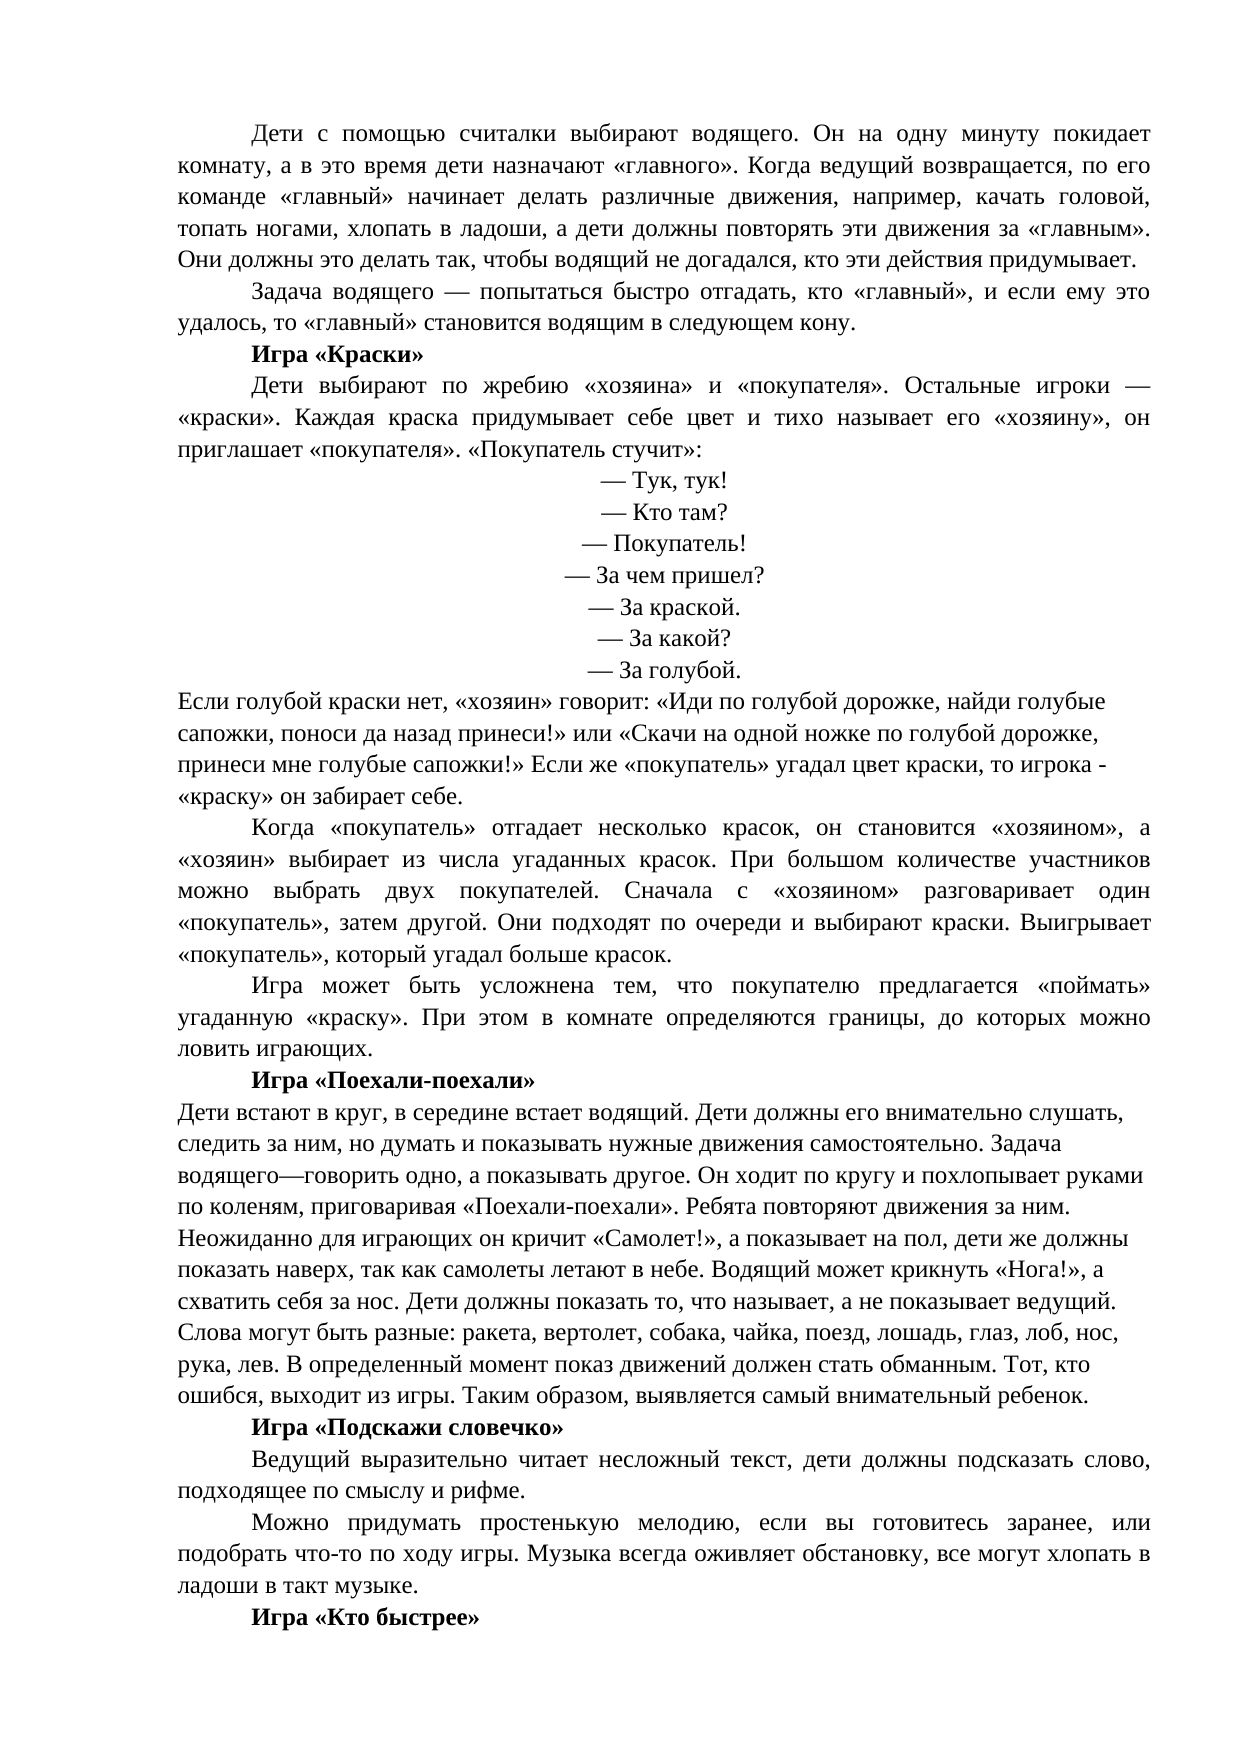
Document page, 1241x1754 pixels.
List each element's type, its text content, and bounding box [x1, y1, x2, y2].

text Дети выбирают по жребию «хозяина» и «покупателя». Остальные игроки — «краски». Каждая краска придумывает себе цвет и тихо называет его «хозяину», он приглашает «покупателя». «Покупатель стучит»: [177, 371, 1152, 462]
text — За какой? [177, 623, 1152, 652]
text — Тук, тук! [177, 465, 1152, 494]
text Игра может быть усложнена тем, что покупателю предлагается «поймать» угаданную «краску». При этом в комнате определяются границы, до которых можно ловить играющих. [177, 970, 1152, 1062]
text Игра «Кто быстрее» [177, 1602, 1152, 1630]
text Игра «Краски» [177, 339, 1152, 368]
text Игра «Подскажи словечко» [177, 1412, 1152, 1441]
text Если голубой краски нет, «хозяин» говорит: «Иди по голубой дорожке, найди голубые сапожки, поноси да назад принеси!» или «Скачи на одной ножке по голубой дорожке, принеси мне голубые сапожки!» Если же «покупатель» угадал цвет краски, то игрока - «краску» он забирает себе. [177, 686, 1152, 810]
text — За краской. [177, 592, 1152, 620]
text Игра «Поехали-поехали» Дети встают в круг, в середине встает водящий. Дети должны его внимательно слушать, следить за ним, но думать и показывать нужные движения самостоятельно. Задача водящего—говорить одно, а показывать другое. Он ходит по кругу и похлопывает руками по коленям, приговаривая «Поехали-поехали». Ребята повторяют движения за ним. Неожиданно для играющих он кричит «Самолет!», а показывает на пол, дети же должны показать наверх, так как самолеты летают в небе. Водящий может крикнуть «Нога!», а схватить себя за нос. Дети должны показать то, что называет, а не показывает ведущий. Слова могут быть разные: ракета, вертолет, собака, чайка, поезд, лошадь, глаз, лоб, нос, рука, лев. В определенный момент показ движений должен стать обманным. Тот, кто ошибся, выходит из игры. Таким образом, выявляется самый внимательный ребенок. [177, 1065, 1152, 1409]
text Ведущий выразительно читает несложный текст, дети должны подсказать слово, подходящее по смыслу и рифме. [177, 1444, 1152, 1504]
text — За чем пришел? [177, 560, 1152, 589]
text Дети с помощью считалки выбирают водящего. Он на одну минуту покидает комнату, а в это время дети назначают «главного». Когда ведущий возвращается, по его команде «главный» начинает делать различные движения, например, качать головой, топать ногами, хлопать в ладоши, а дети должны повторять эти движения за «главным». Они должны это делать так, чтобы водящий не догадался, кто эти действия придумывает. [177, 118, 1152, 273]
text Можно придумать простенькую мелодию, если вы готовитесь заранее, или подобрать что-то по ходу игры. Музыка всегда оживляет обстановку, все могут хлопать в ладоши в такт музыке. [177, 1507, 1152, 1599]
text — Покупатель! [177, 528, 1152, 557]
text — За голубой. [177, 655, 1152, 683]
text — Кто там? [177, 497, 1152, 526]
text Задача водящего — попытаться быстро отгадать, кто «главный», и если ему это удалось, то «главный» становится водящим в следующем кону. [177, 276, 1152, 336]
text Когда «покупатель» отгадает несколько красок, он становится «хозяином», а «хозяин» выбирает из числа угаданных красок. При большом количестве участников можно выбрать двух покупателей. Сначала с «хозяином» разговаривает один «покупатель», затем другой. Они подходят по очереди и выбирают краски. Выигрывает «покупатель», который угадал больше красок. [177, 812, 1152, 967]
